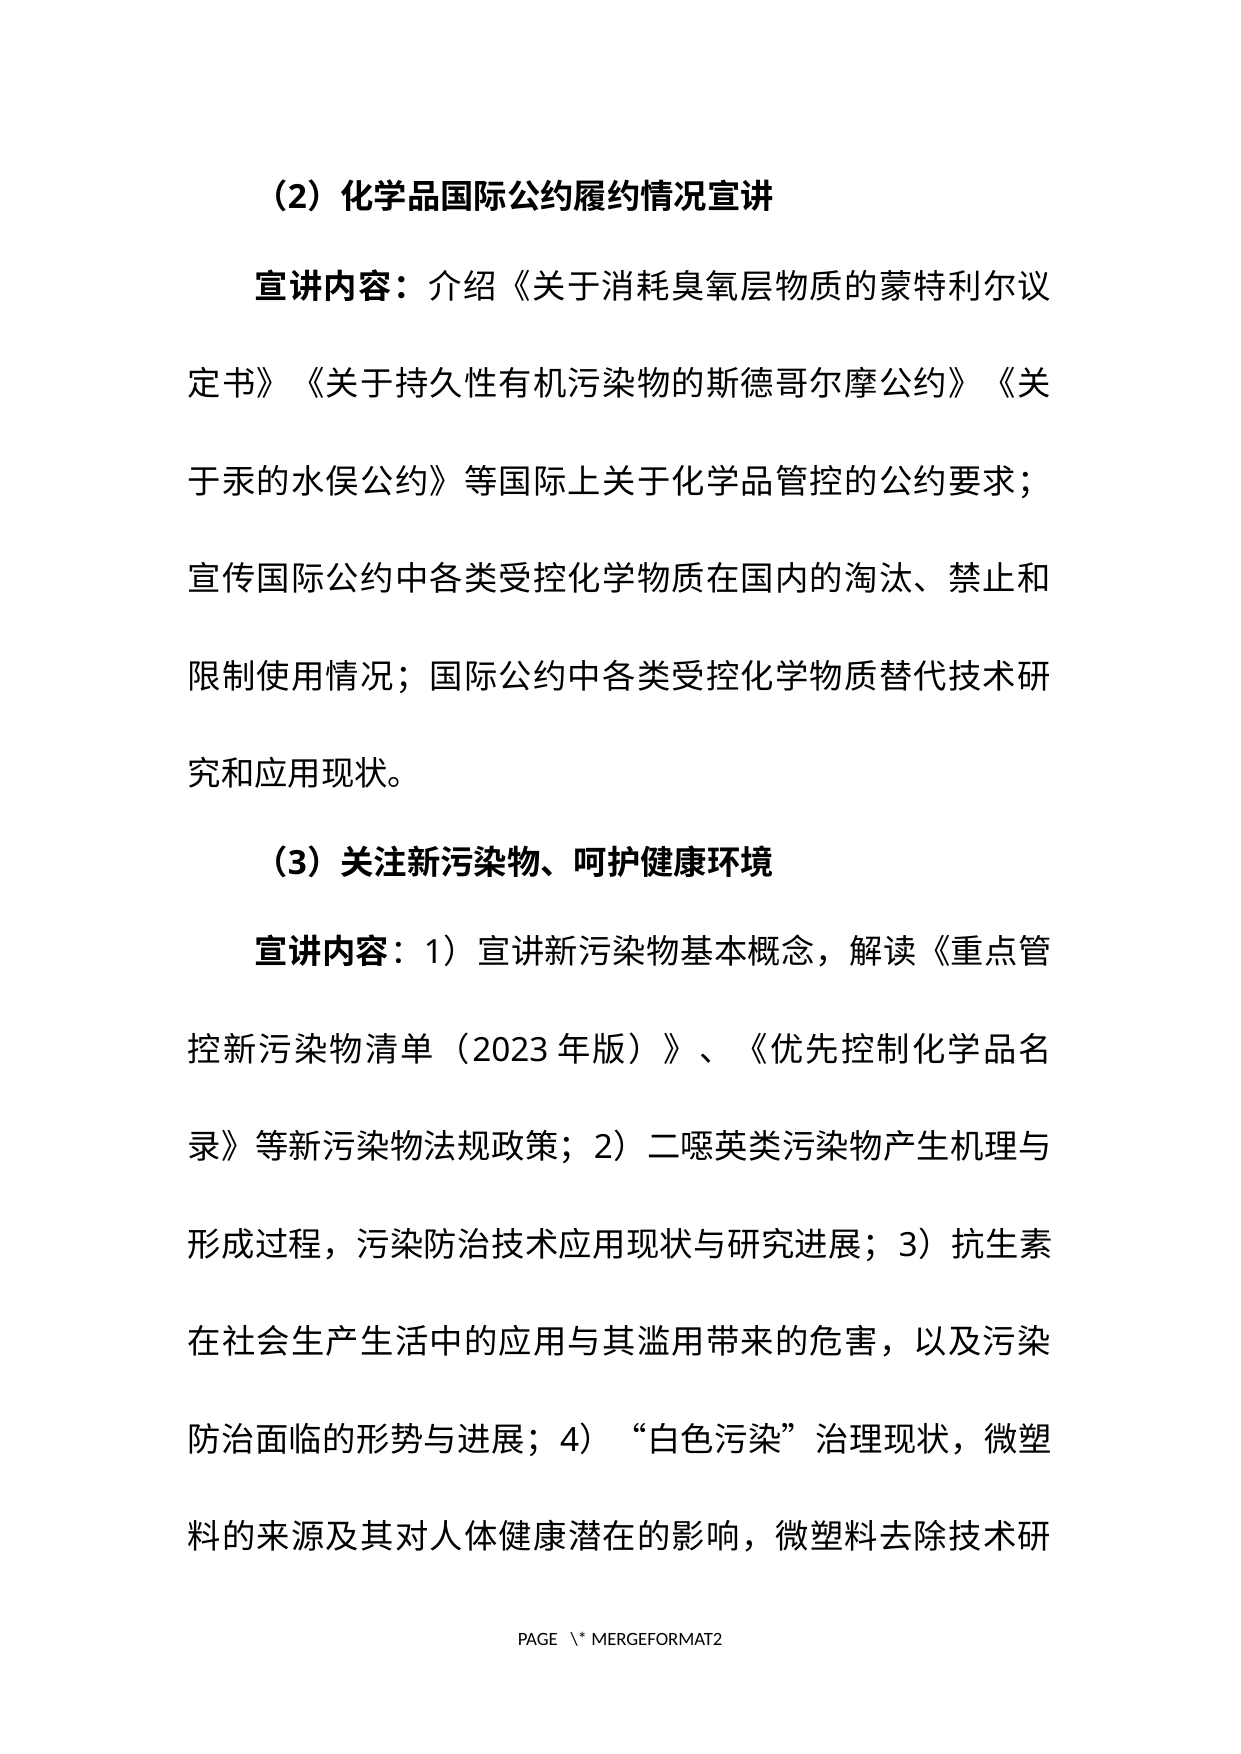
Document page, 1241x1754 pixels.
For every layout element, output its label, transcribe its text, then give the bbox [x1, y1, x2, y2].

text （2）化学品国际公约履约情况宣讲 [187, 162, 1053, 227]
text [187, 917, 1053, 1567]
text 宣讲内容：介绍《关于消耗臭氧层物质的蒙特利尔议定书》《关于持久性有机污染物的斯德哥尔摩公约》《关于汞的水俣公约》等国际上关于化学品管控的公约要求；宣传国际公约中各类受控化学物质在国内的淘汰、禁止和限制使用情况；国际公约中各类受控化学物质替代技术研究和应用现状。 [187, 251, 1053, 804]
text （3）关注新污染物、呵护健康环境 [187, 828, 1053, 893]
